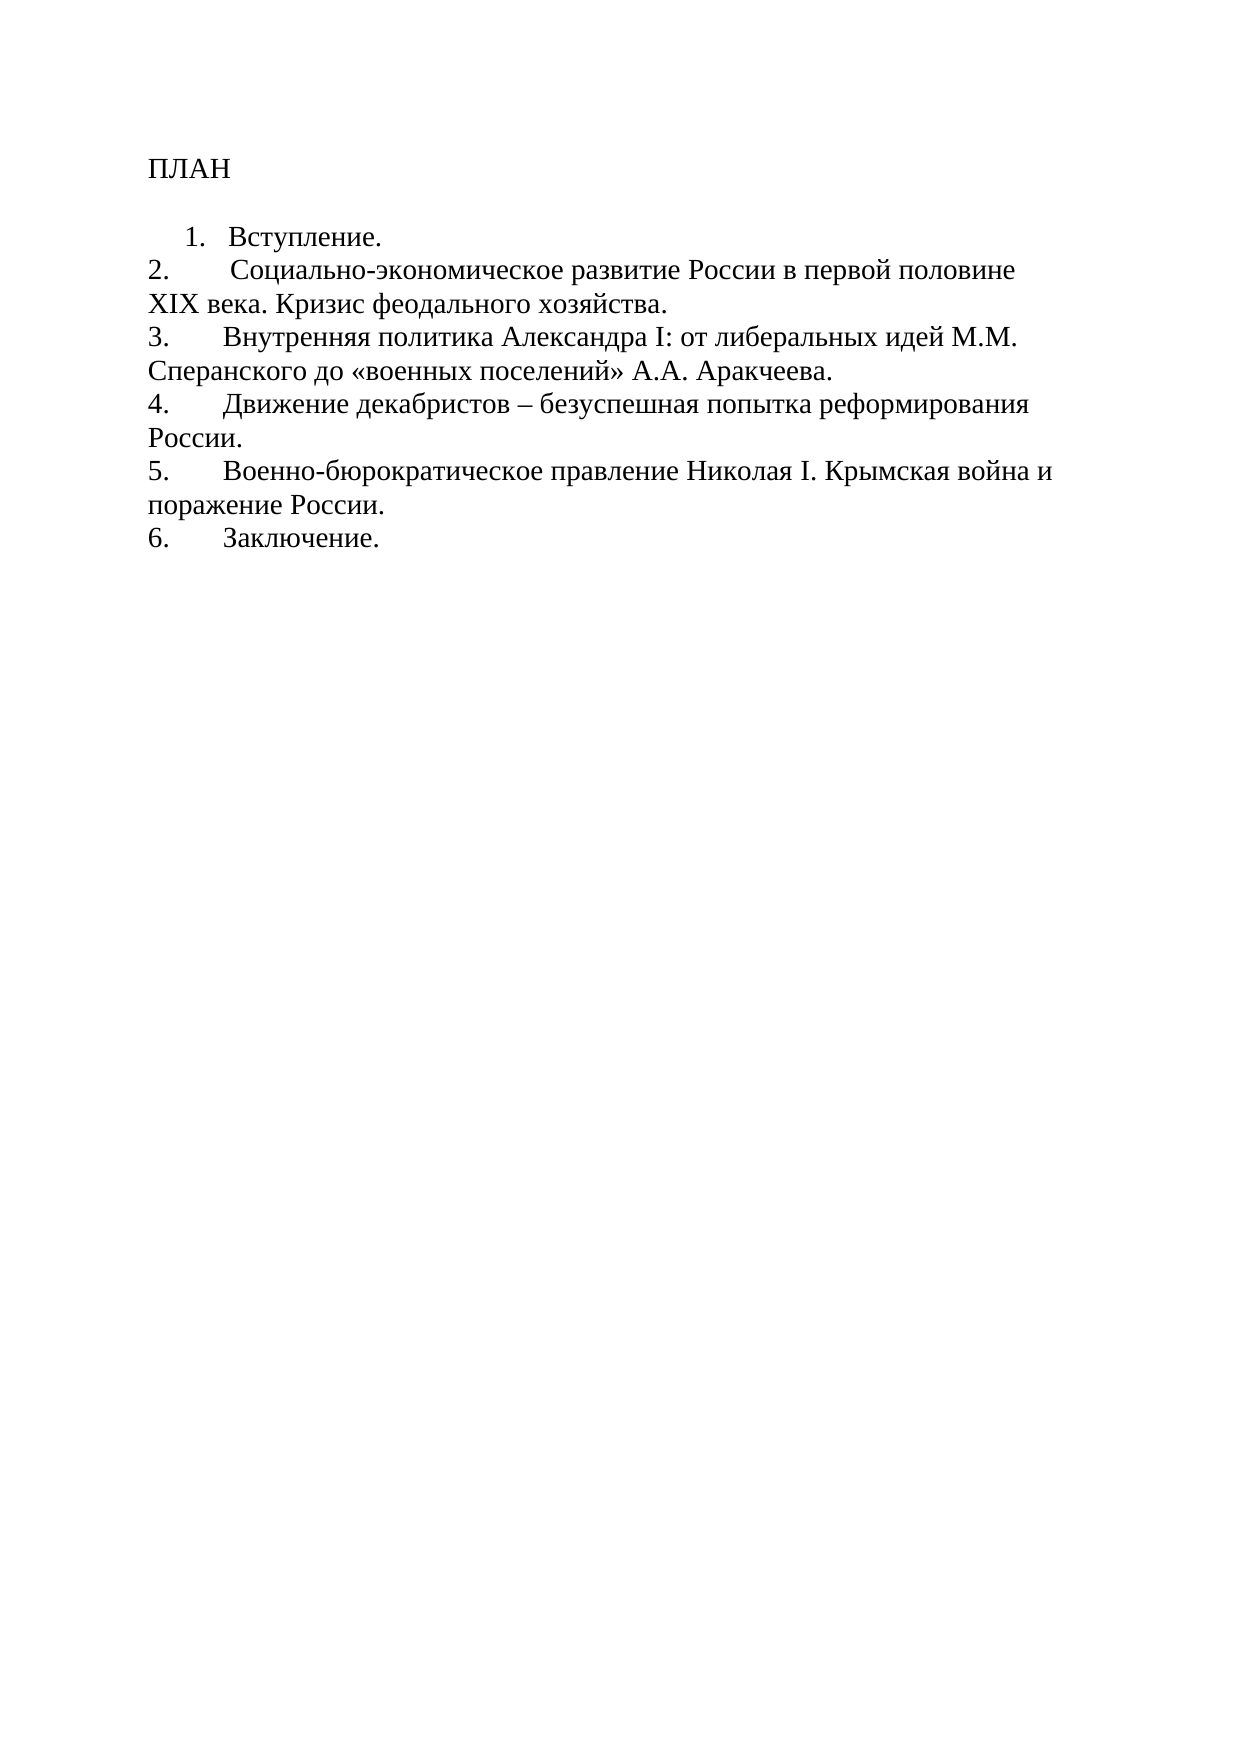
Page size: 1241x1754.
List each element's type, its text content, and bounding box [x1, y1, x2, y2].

list Военно-бюрократическое правление Николая I. Крымская война и поражение России. [148, 453, 1063, 521]
text ПЛАН [148, 152, 1063, 185]
list Движение декабристов – безуспешная попытка реформирования России. [148, 386, 1063, 453]
list Социально-экономическое развитие России в первой половине XIX века. Кризис феодального хозяйства. [148, 252, 1063, 319]
text 1. Вступление. [148, 219, 1063, 252]
list Внутренняя политика Александра I: от либеральных идей М.М. Сперанского до «военных поселений» А.А. Аракчеева. [148, 319, 1063, 386]
list Заключение. [148, 521, 1063, 554]
